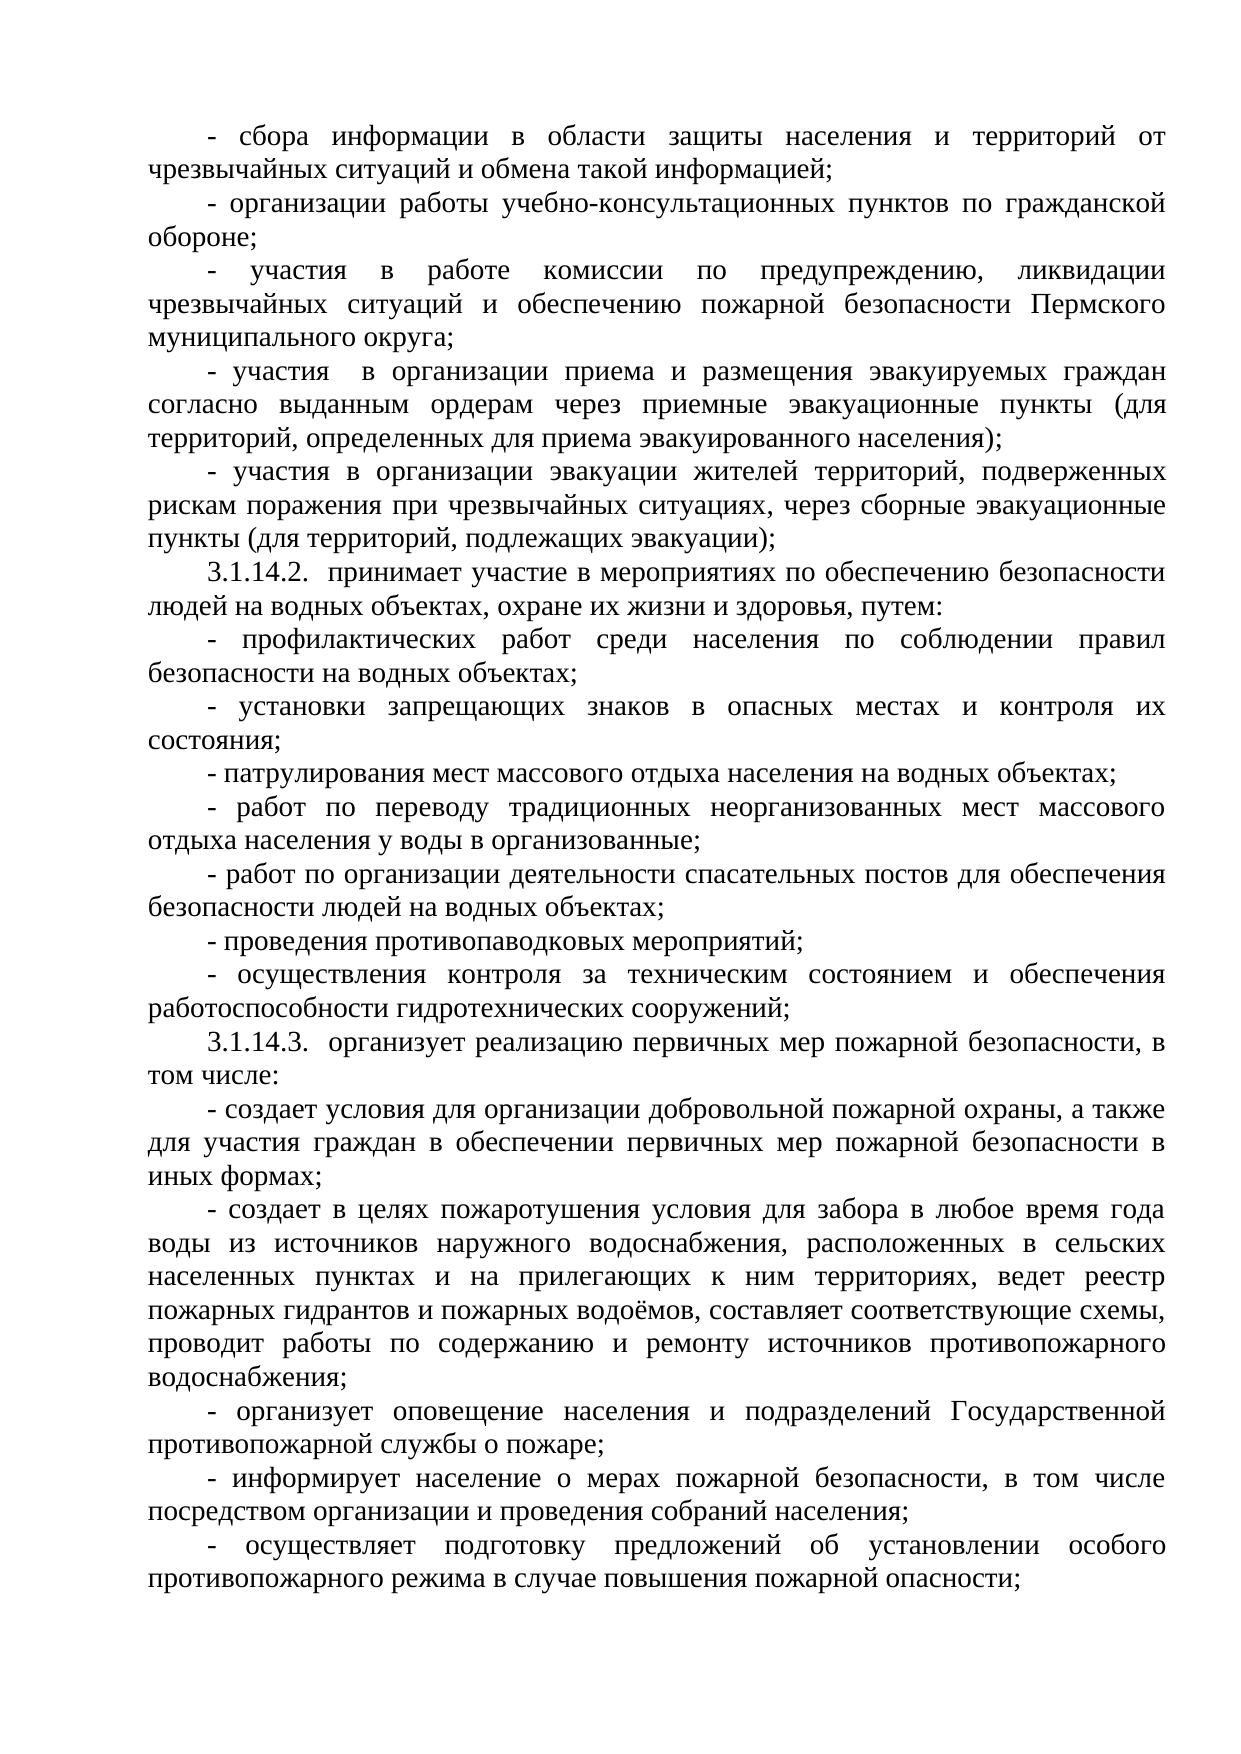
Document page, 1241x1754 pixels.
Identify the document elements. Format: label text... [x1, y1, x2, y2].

text - создает условия для организации добровольной пожарной охраны, а также для участия граждан в обеспечении первичных мер пожарной безопасности в иных формах; [148, 1091, 1167, 1191]
text 3.1.14.3. организует реализацию первичных мер пожарной безопасности, в том числе: [148, 1024, 1167, 1091]
text - осуществляет подготовку предложений об установлении особого противопожарного режима в случае повышения пожарной опасности; [148, 1527, 1167, 1594]
text - патрулирования мест массового отдыха населения на водных объектах; [148, 755, 1167, 789]
text - установки запрещающих знаков в опасных местах и контроля их состояния; [148, 688, 1167, 755]
text - создает в целях пожаротушения условия для забора в любое время года воды из источников наружного водоснабжения, расположенных в сельских населенных пунктах и на прилегающих к ним территориях, ведет реестр пожарных гидрантов и пожарных водоёмов, составляет соответствующие схемы, проводит работы по содержанию и ремонту источников противопожарного водоснабжения; [148, 1191, 1167, 1393]
text - осуществления контроля за техническим состоянием и обеспечения работоспособности гидротехнических сооружений; [148, 957, 1167, 1024]
text - информирует население о мерах пожарной безопасности, в том числе посредством организации и проведения собраний населения; [148, 1460, 1167, 1527]
text - организации работы учебно-консультационных пунктов по гражданской обороне; [148, 185, 1167, 252]
text - проведения противопаводковых мероприятий; [148, 923, 1167, 957]
text - профилактических работ среди населения по соблюдении правил безопасности на водных объектах; [148, 621, 1167, 688]
text - участия в организации эвакуации жителей территорий, подверженных рискам поражения при чрезвычайных ситуациях, через сборные эвакуационные пункты (для территорий, подлежащих эвакуации); [148, 453, 1167, 554]
text - организует оповещение населения и подразделений Государственной противопожарной службы о пожаре; [148, 1393, 1167, 1460]
text - участия в организации приема и размещения эвакуируемых граждан согласно выданным ордерам через приемные эвакуационные пункты (для территорий, определенных для приема эвакуированного населения); [148, 353, 1167, 453]
text - работ по переводу традиционных неорганизованных мест массового отдыха населения у воды в организованные; [148, 789, 1167, 856]
text - участия в работе комиссии по предупреждению, ликвидации чрезвычайных ситуаций и обеспечению пожарной безопасности Пермского муниципального округа; [148, 252, 1167, 353]
text 3.1.14.2. принимает участие в мероприятиях по обеспечению безопасности людей на водных объектах, охране их жизни и здоровья, путем: [148, 554, 1167, 621]
text - работ по организации деятельности спасательных постов для обеспечения безопасности людей на водных объектах; [148, 856, 1167, 923]
text - сбора информации в области защиты населения и территорий от чрезвычайных ситуаций и обмена такой информацией; [148, 118, 1167, 185]
